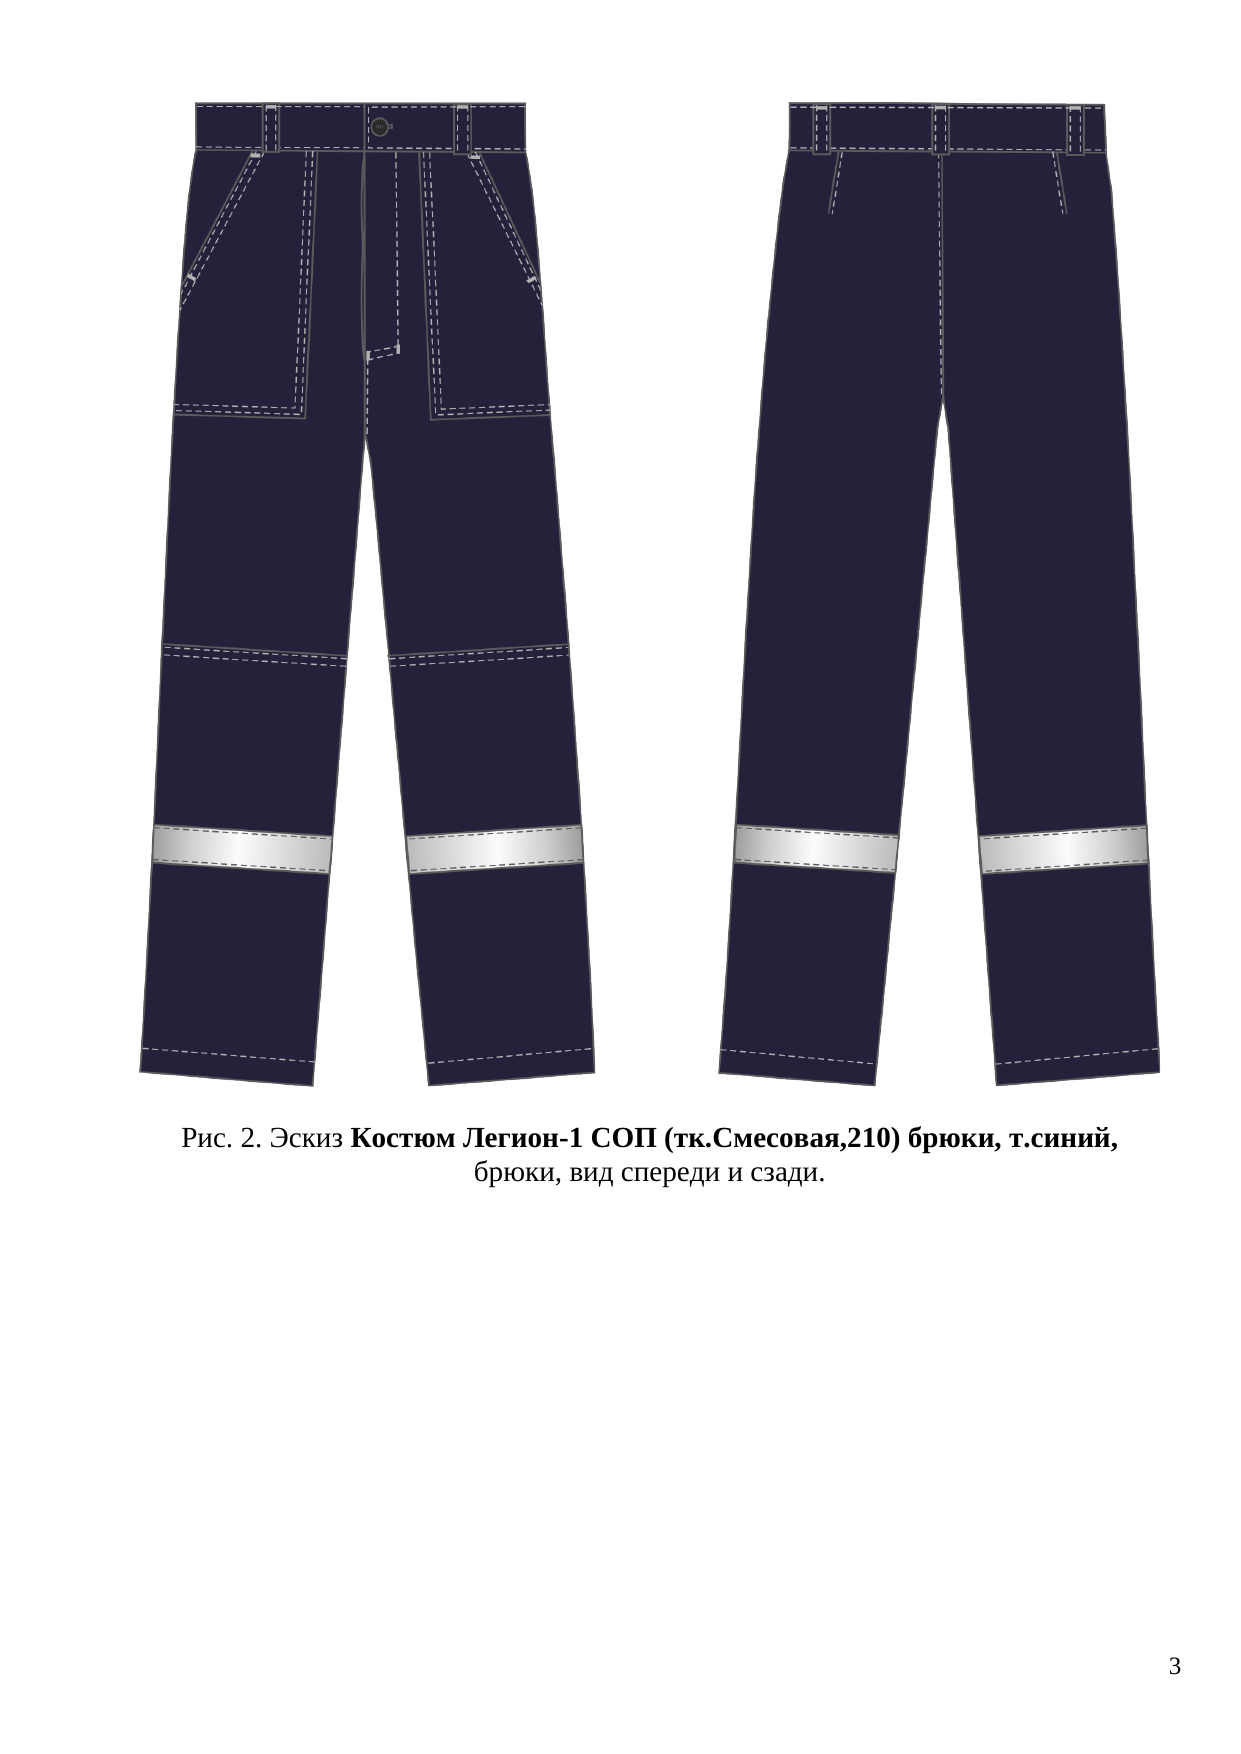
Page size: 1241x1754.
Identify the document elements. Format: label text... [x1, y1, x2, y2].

text брюки, вид спереди и сзади. [118, 1154, 1181, 1187]
text Рис. 2. Эскиз Костюм Легион-1 СОП (тк.Смесовая,210) брюки, т.синий, [118, 1120, 1181, 1154]
picture [139, 102, 1161, 1087]
